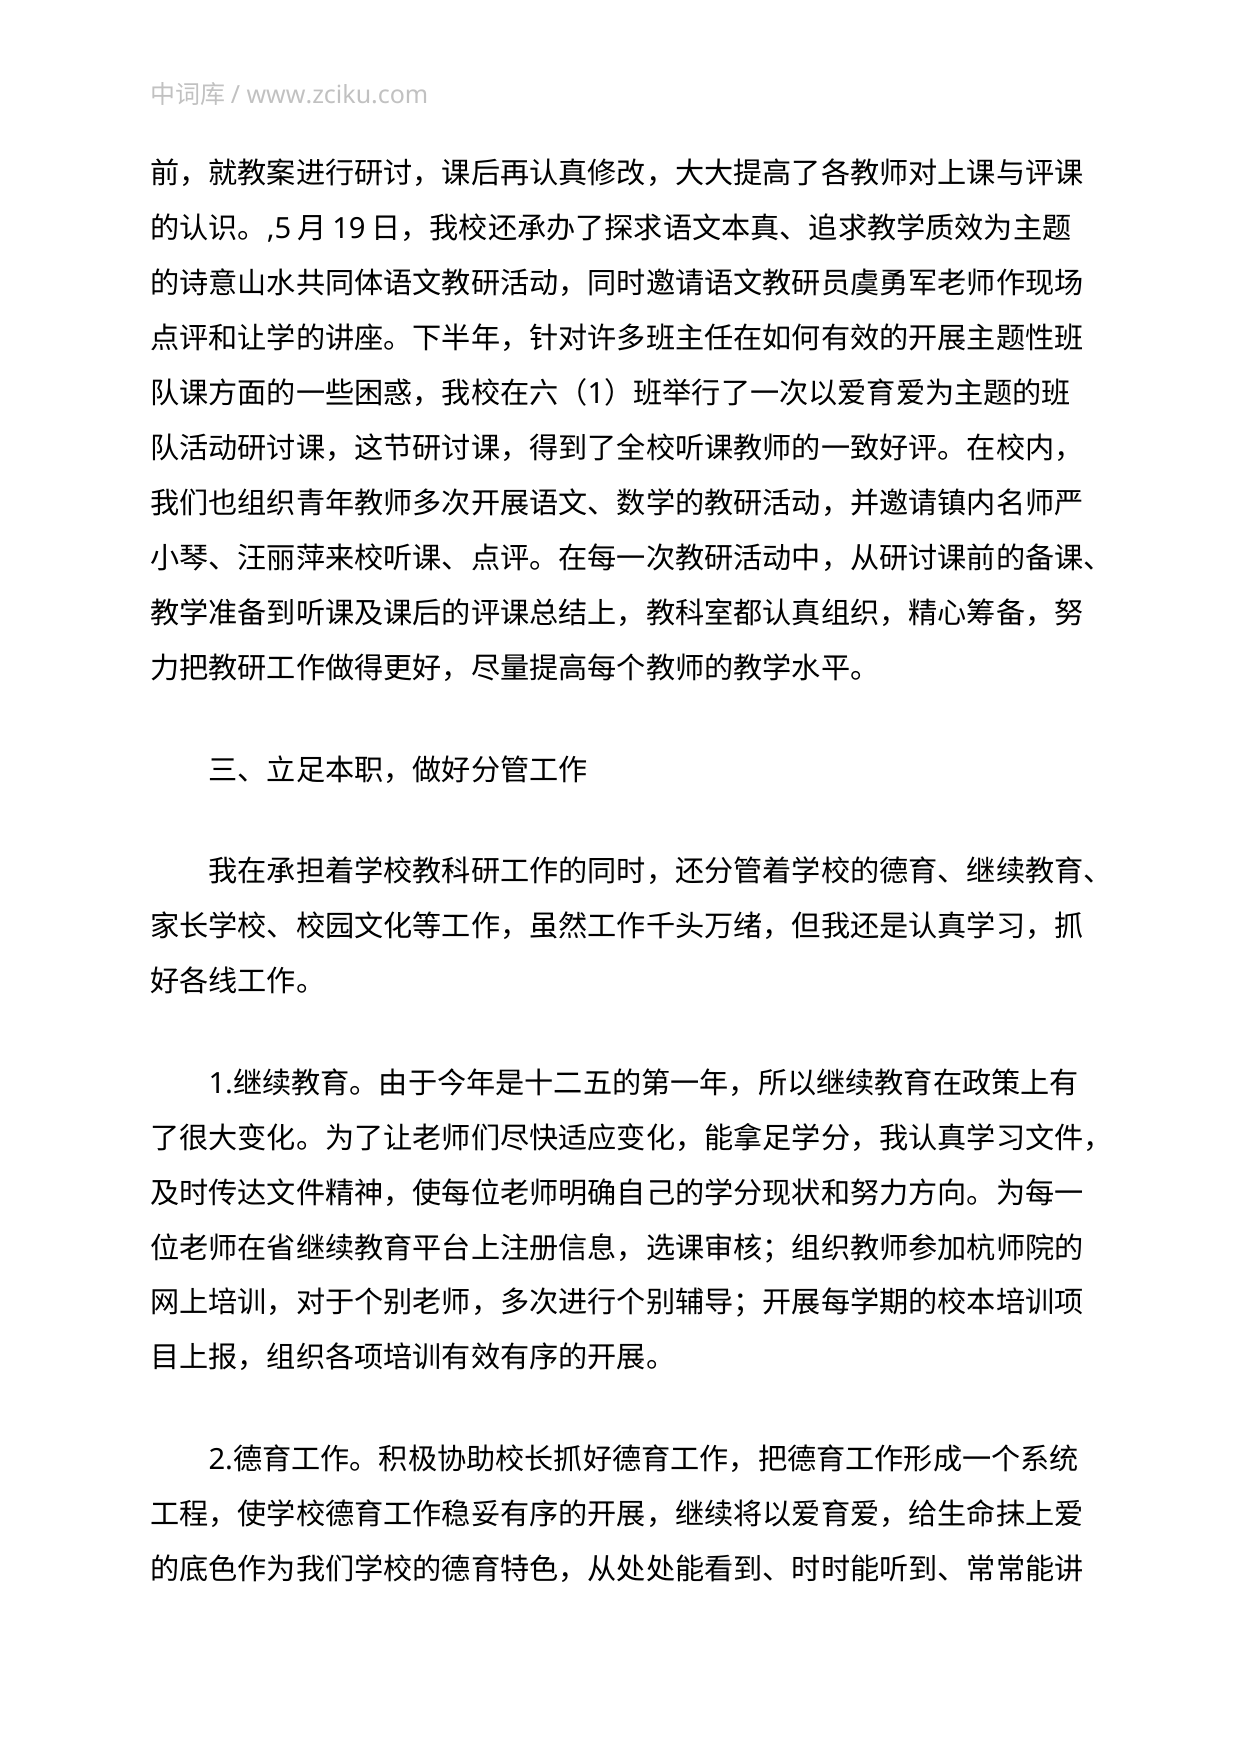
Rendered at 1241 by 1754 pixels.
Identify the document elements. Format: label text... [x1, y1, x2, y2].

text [150, 1436, 1090, 1588]
text 我在承担着学校教科研工作的同时，还分管着学校的德育、继续教育、家长学校、校园文化等工作，虽然工作千头万绪，但我还是认真学习，抓好各线工作。 [150, 848, 1090, 1000]
text 1.继续教育。由于今年是十二五的第一年，所以继续教育在政策上有了很大变化。为了让老师们尽快适应变化，能拿足学分，我认真学习文件，及时传达文件精神，使每位老师明确自己的学分现状和努力方向。为每一位老师在省继续教育平台上注册信息，选课审核；组织教师参加杭师院的网上培训，对于个别老师，多次进行个别辅导；开展每学期的校本培训项目上报，组织各项培训有效有序的开展。 [150, 1059, 1090, 1376]
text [150, 150, 1090, 687]
text 三、立足本职，做好分管工作 [150, 746, 1090, 788]
